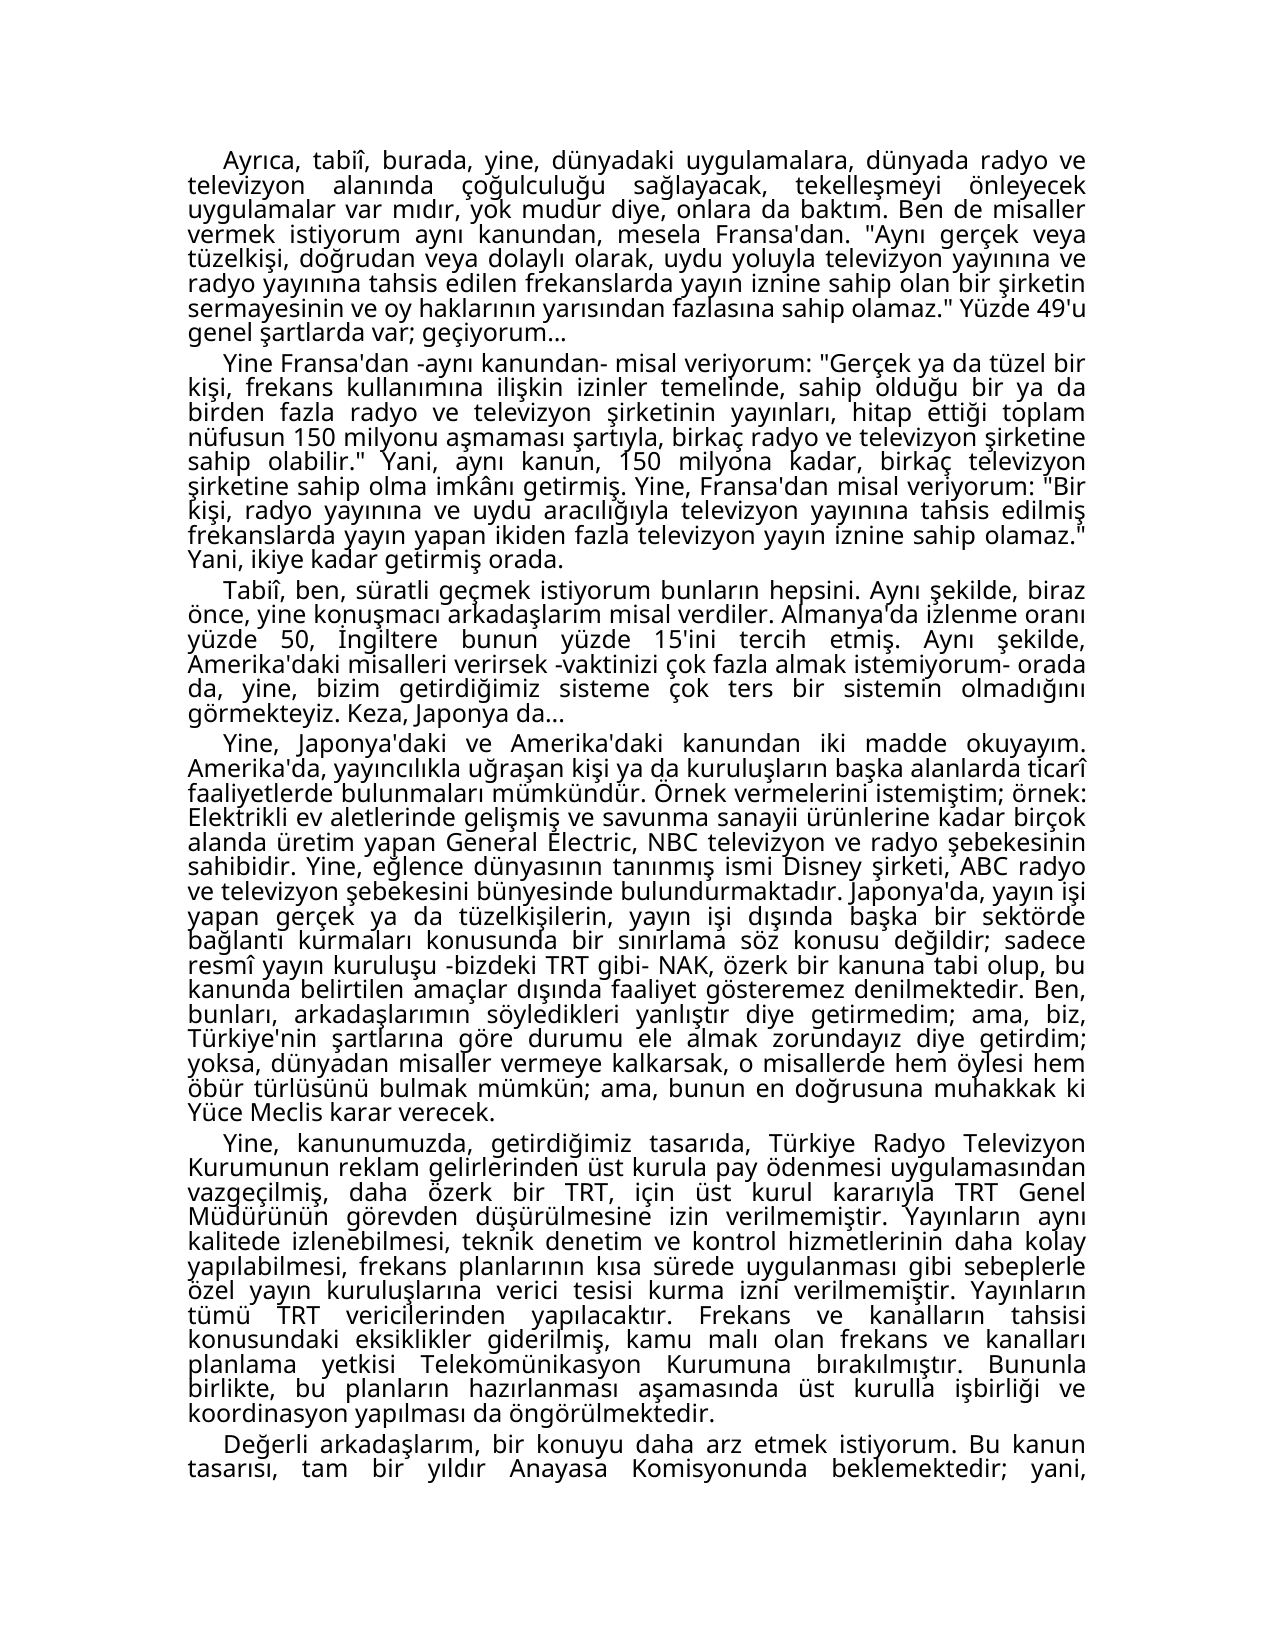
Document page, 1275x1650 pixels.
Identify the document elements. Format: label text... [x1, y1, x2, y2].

text Yine, Japonya'daki ve Amerika'daki kanundan iki madde okuyayım. Amerika'da, yayıncılıkla uğraşan kişi ya da kuruluşların başka alanlarda ticarî faaliyetlerde bulunmaları mümkündür. Örnek vermelerini istemiştim; örnek: Elektrikli ev aletlerinde gelişmiş ve savunma sanayii ürünlerine kadar birçok alanda üretim yapan General Electric, NBC televizyon ve radyo şebekesinin sahibidir. Yine, eğlence dünyasının tanınmış ismi Disney şirketi, ABC radyo ve televizyon şebekesini bünyesinde bulundurmaktadır. Japonya'da, yayın işi yapan gerçek ya da tüzelkişilerin, yayın işi dışında başka bir sektörde bağlantı kurmaları konusunda bir sınırlama söz konusu değildir; sadece resmî yayın kuruluşu -bizdeki TRT gibi- NAK, özerk bir kanuna tabi olup, bu kanunda belirtilen amaçlar dışında faaliyet gösteremez denilmektedir. Ben, bunları, arkadaşlarımın söyledikleri yanlıştır diye getirmedim; ama, biz, Türkiye'nin şartlarına göre durumu ele almak zorundayız diye getirdim; yoksa, dünyadan misaller vermeye kalkarsak, o misallerde hem öylesi hem öbür türlüsünü bulmak mümkün; ama, bunun en doğrusuna muhakkak ki Yüce Meclis karar verecek. [187, 733, 1087, 1127]
text Tabiî, ben, süratli geçmek istiyorum bunların hepsini. Aynı şekilde, biraz önce, yine konuşmacı arkadaşlarım misal verdiler. Almanya'da izlenme oranı yüzde 50, İngiltere bunun yüzde 15'ini tercih etmiş. Aynı şekilde, Amerika'daki misalleri verirsek -vaktinizi çok fazla almak istemiyorum- orada da, yine, bizim getirdiğimiz sisteme çok ters bir sistemin olmadığını görmekteyiz. Keza, Japonya da... [187, 580, 1087, 727]
text Yine, kanunumuzda, getirdiğimiz tasarıda, Türkiye Radyo Televizyon Kurumunun reklam gelirlerinden üst kurula pay ödenmesi uygulamasından vazgeçilmiş, daha özerk bir TRT, için üst kurul kararıyla TRT Genel Müdürünün görevden düşürülmesine izin verilmemiştir. Yayınların aynı kalitede izlenebilmesi, teknik denetim ve kontrol hizmetlerinin daha kolay yapılabilmesi, frekans planlarının kısa sürede uygulanması gibi sebeplerle özel yayın kuruluşlarına verici tesisi kurma izni verilmemiştir. Yayınların tümü TRT vericilerinden yapılacaktır. Frekans ve kanalların tahsisi konusundaki eksiklikler giderilmiş, kamu malı olan frekans ve kanalları planlama yetkisi Telekomünikasyon Kurumuna bırakılmıştır. Bununla birlikte, bu planların hazırlanması aşamasında üst kurulla işbirliği ve koordinasyon yapılması da öngörülmektedir. [187, 1132, 1087, 1427]
text Ayrıca, tabiî, burada, yine, dünyadaki uygulamalara, dünyada radyo ve televizyon alanında çoğulculuğu sağlayacak, tekelleşmeyi önleyecek uygulamalar var mıdır, yok mudur diye, onlara da baktım. Ben de misaller vermek istiyorum aynı kanundan, mesela Fransa'dan. "Aynı gerçek veya tüzelkişi, doğrudan veya dolaylı olarak, uydu yoluyla televizyon yayınına ve radyo yayınına tahsis edilen frekanslarda yayın iznine sahip olan bir şirketin sermayesinin ve oy haklarının yarısından fazlasına sahip olamaz." Yüzde 49'u genel şartlarda var; geçiyorum... [187, 150, 1087, 347]
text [187, 1433, 1087, 1483]
text Yine Fransa'dan -aynı kanundan- misal veriyorum: "Gerçek ya da tüzel bir kişi, frekans kullanımına ilişkin izinler temelinde, sahip olduğu bir ya da birden fazla radyo ve televizyon şirketinin yayınları, hitap ettiği toplam nüfusun 150 milyonu aşmaması şartıyla, birkaç radyo ve televizyon şirketine sahip olabilir." Yani, aynı kanun, 150 milyona kadar, birkaç televizyon şirketine sahip olma imkânı getirmiş. Yine, Fransa'dan misal veriyorum: "Bir kişi, radyo yayınına ve uydu aracılığıyla televizyon yayınına tahsis edilmiş frekanslarda yayın yapan ikiden fazla televizyon yayın iznine sahip olamaz." Yani, ikiye kadar getirmiş orada. [187, 353, 1087, 574]
